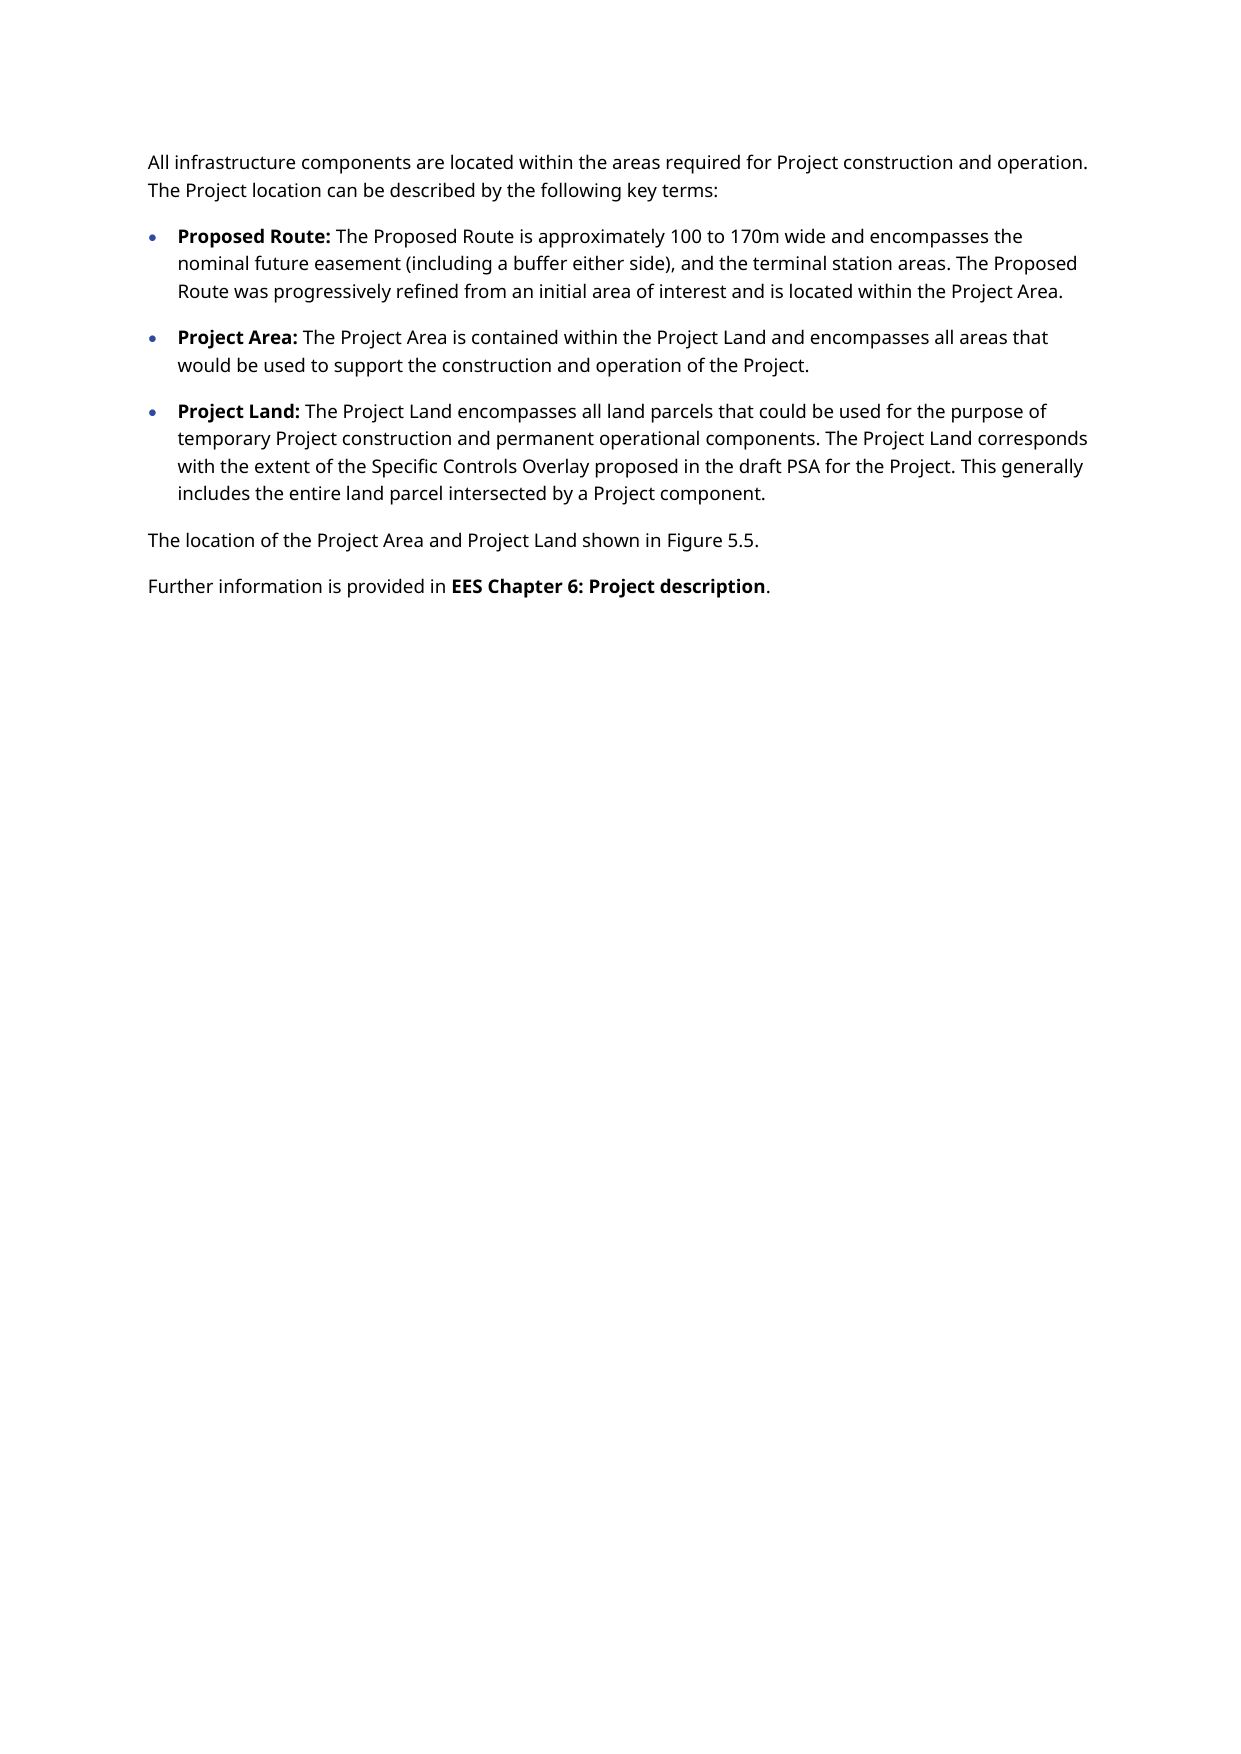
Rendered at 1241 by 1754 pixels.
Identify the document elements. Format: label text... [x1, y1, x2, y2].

text Further information is provided in EES Chapter 6: Project description. [148, 573, 1092, 599]
text All infrastructure components are located within the areas required for Project construction and operation. The Project location can be described by the following key terms: [148, 149, 1092, 202]
list Project Land: The Project Land encompasses all land parcels that could be used for the purpose of temporary Project construction and permanent operational components. The Project Land corresponds with the extent of the Specific Controls Overlay proposed in the draft PSA for the Project. This generally includes the entire land parcel intersected by a Project component. [148, 398, 1092, 506]
list Proposed Route: The Proposed Route is approximately 100 to 170m wide and encompasses the nominal future easement (including a buffer either side), and the terminal station areas. The Proposed Route was progressively refined from an initial area of interest and is located within the Project Area. [148, 223, 1092, 304]
list Project Area: The Project Area is contained within the Project Land and encompasses all areas that would be used to support the construction and operation of the Project. [148, 324, 1092, 377]
